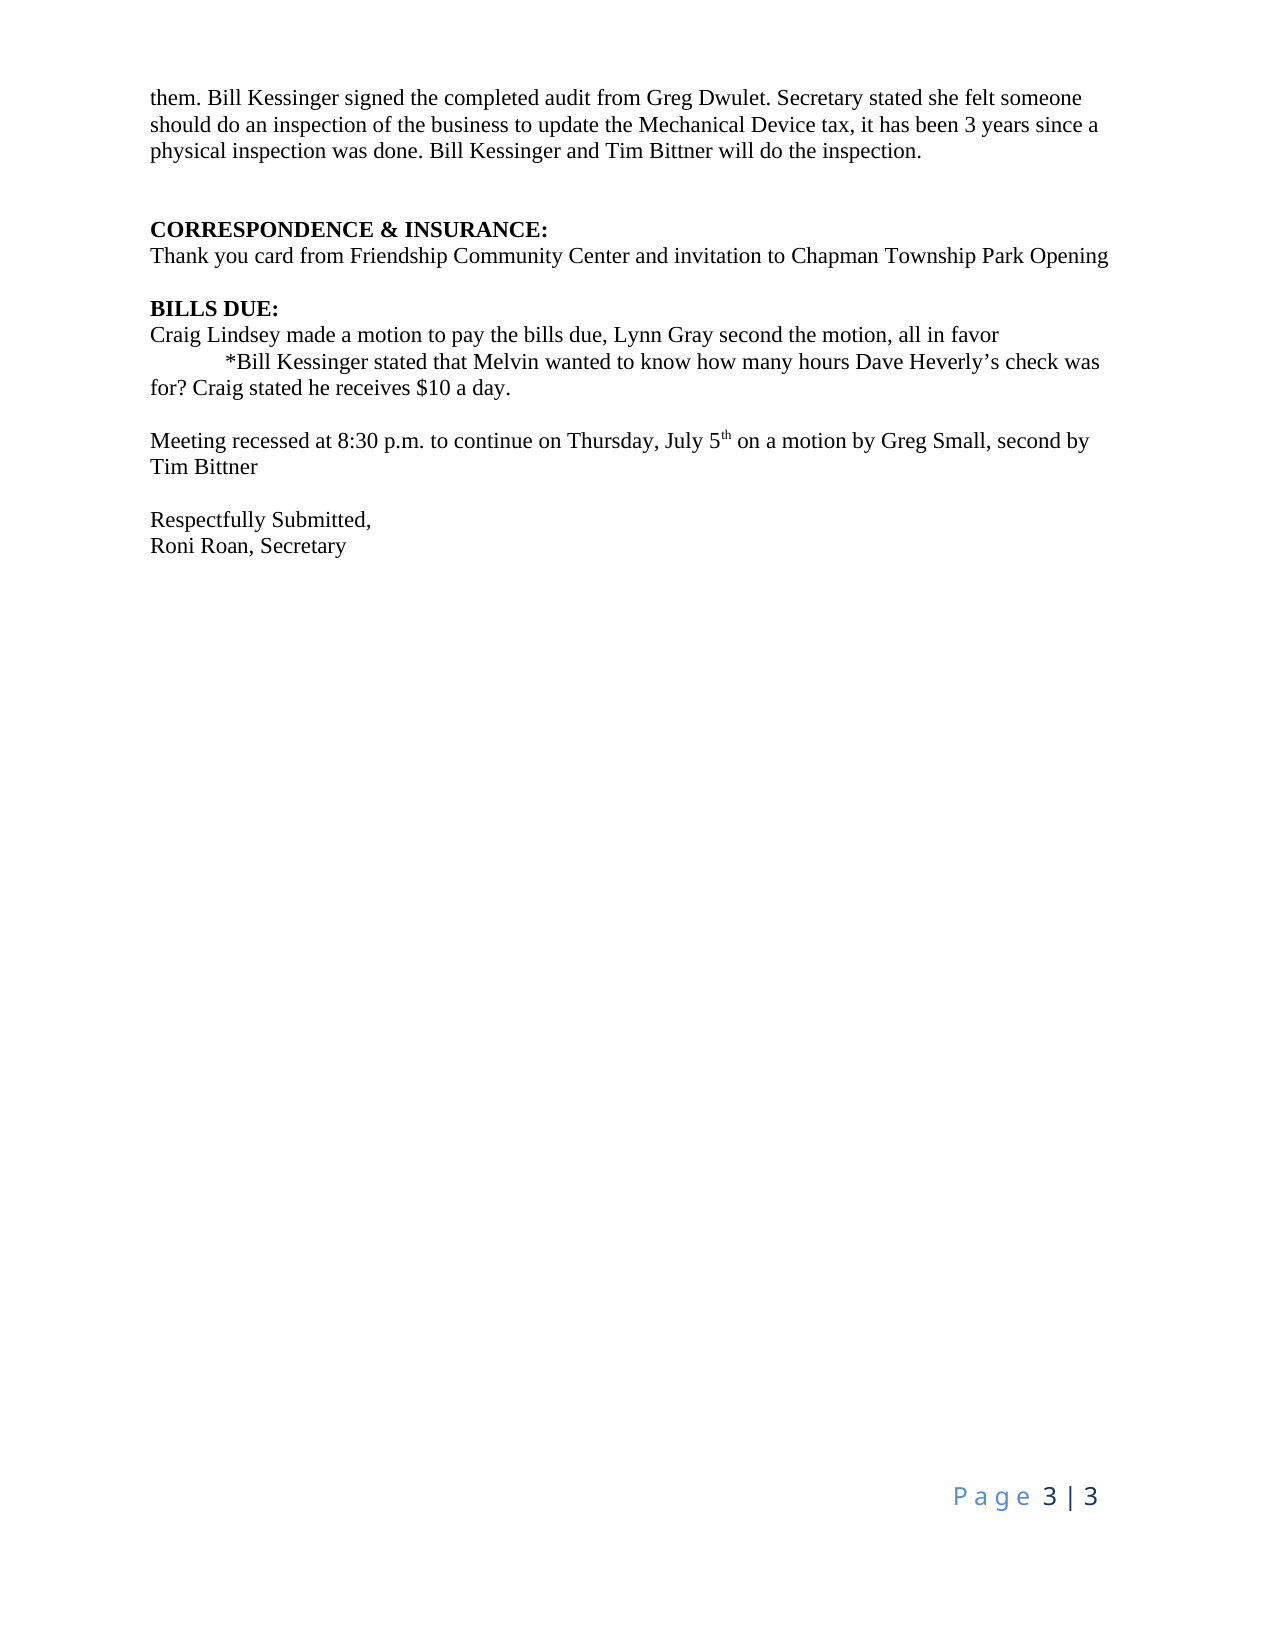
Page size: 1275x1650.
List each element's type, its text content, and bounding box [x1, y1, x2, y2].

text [150, 84, 1125, 163]
text Respectfully Submitted, [150, 506, 1125, 532]
text Thank you card from Friendship Community Center and invitation to Chapman Township Park Opening [150, 242, 1125, 269]
text CORRESPONDENCE & INSURANCE: [150, 216, 1125, 242]
text *Bill Kessinger stated that Melvin wanted to know how many hours Dave Heverly’s check was for? Craig stated he receives $10 a day. [150, 348, 1125, 401]
text Roni Roan, Secretary [150, 532, 1125, 559]
text Meeting recessed at 8:30 p.m. to continue on Thursday, July 5th on a motion by Greg Small, second by Tim Bittner [150, 427, 1125, 480]
text Craig Lindsey made a motion to pay the bills due, Lynn Gray second the motion, all in favor [150, 322, 1125, 348]
text BILLS DUE: [150, 295, 1125, 322]
